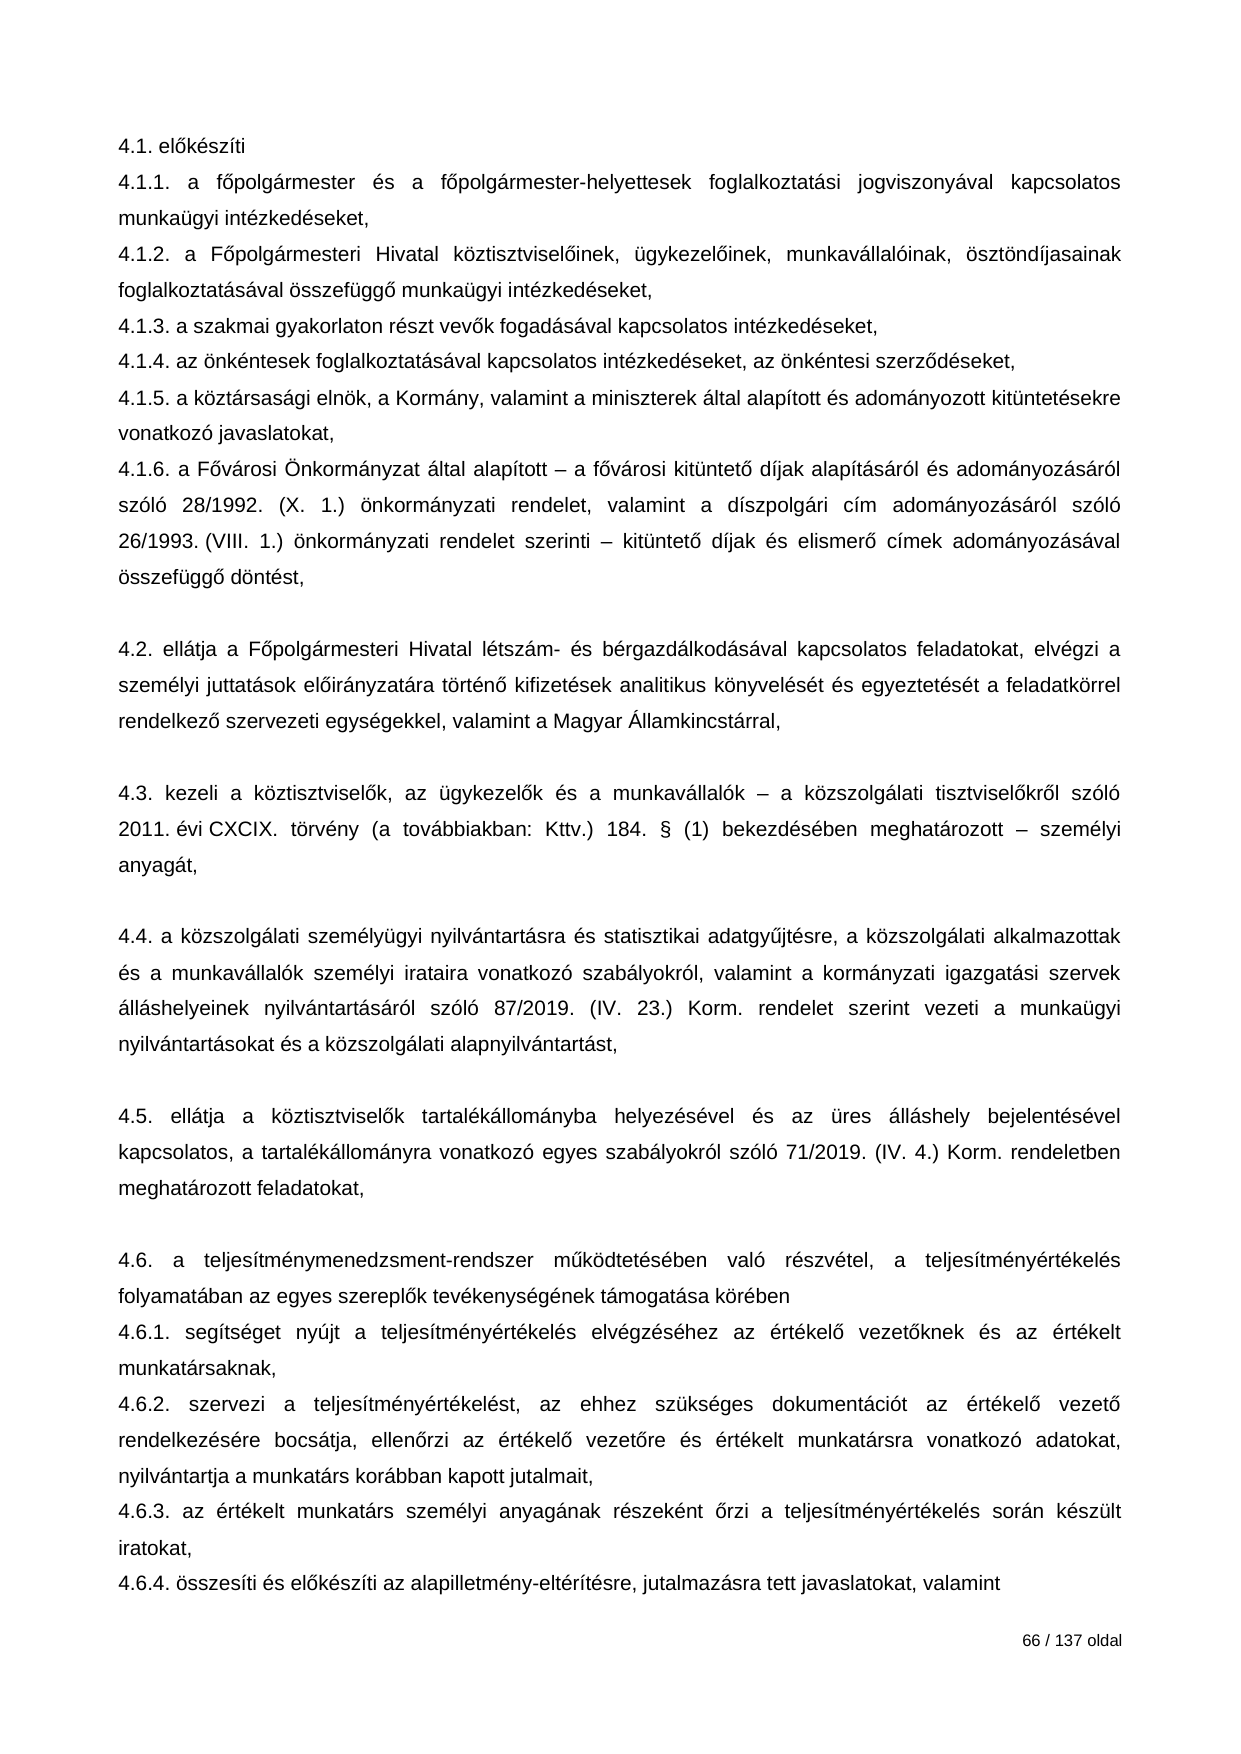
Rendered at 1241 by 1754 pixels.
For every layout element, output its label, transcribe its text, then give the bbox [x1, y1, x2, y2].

text 4.6.3. az értékelt munkatárs személyi anyagának részeként őrzi a teljesítményértékelés során készült iratokat, [118, 1499, 1122, 1559]
text 4.5. ellátja a köztisztviselők tartalékállományba helyezésével és az üres álláshely bejelentésével kapcsolatos, a tartalékállományra vonatkozó egyes szabályokról szóló 71/2019. (IV. 4.) Korm. rendeletben meghatározott feladatokat, [118, 1104, 1122, 1200]
text 4.6.4. összesíti és előkészíti az alapilletmény-eltérítésre, jutalmazásra tett javaslatokat, valamint [118, 1571, 1122, 1595]
text 4.2. ellátja a Főpolgármesteri Hivatal létszám- és bérgazdálkodásával kapcsolatos feladatokat, elvégzi a személyi juttatások előirányzatára történő kifizetések analitikus könyvelését és egyeztetését a feladatkörrel rendelkező szervezeti egységekkel, valamint a Magyar Államkincstárral, [118, 637, 1122, 733]
text 4.6.2. szervezi a teljesítményértékelést, az ehhez szükséges dokumentációt az értékelő vezető rendelkezésére bocsátja, ellenőrzi az értékelő vezetőre és értékelt munkatársra vonatkozó adatokat, nyilvántartja a munkatárs korábban kapott jutalmait, [118, 1392, 1122, 1487]
text 4.1.4. az önkéntesek foglalkoztatásával kapcsolatos intézkedéseket, az önkéntesi szerződéseket, [118, 349, 1122, 373]
text 4.1.5. a köztársasági elnök, a Kormány, valamint a miniszterek által alapított és adományozott kitüntetésekre vonatkozó javaslatokat, [118, 385, 1122, 445]
text 4.1.3. a szakmai gyakorlaton részt vevők fogadásával kapcsolatos intézkedéseket, [118, 313, 1122, 337]
text 4.6. a teljesítménymenedzsment-rendszer működtetésében való részvétel, a teljesítményértékelés folyamatában az egyes szereplők tevékenységének támogatása körében [118, 1248, 1122, 1308]
text 4.4. a közszolgálati személyügyi nyilvántartásra és statisztikai adatgyűjtésre, a közszolgálati alkalmazottak és a munkavállalók személyi irataira vonatkozó szabályokról, valamint a kormányzati igazgatási szervek álláshelyeinek nyilvántartásáról szóló 87/2019. (IV. 23.) Korm. rendelet szerint vezeti a munkaügyi nyilvántartásokat és a közszolgálati alapnyilvántartást, [118, 924, 1122, 1056]
text 4.1.6. a Fővárosi Önkormányzat által alapított – a fővárosi kitüntető díjak alapításáról és adományozásáról szóló 28/1992. (X. 1.) önkormányzati rendelet, valamint a díszpolgári cím adományozásáról szóló 26/1993. (VIII. 1.) önkormányzati rendelet szerinti – kitüntető díjak és elismerő címek adományozásával összefüggő döntést, [118, 457, 1122, 589]
text 4.3. kezeli a köztisztviselők, az ügykezelők és a munkavállalók – a közszolgálati tisztviselőkről szóló 2011. évi CXCIX. törvény (a továbbiakban: Kttv.) 184. § (1) bekezdésében meghatározott – személyi anyagát, [118, 781, 1122, 876]
text 4.1.1. a főpolgármester és a főpolgármester-helyettesek foglalkoztatási jogviszonyával kapcsolatos munkaügyi intézkedéseket, [118, 170, 1122, 229]
text 4.1. előkészíti [118, 134, 1122, 158]
text 4.1.2. a Főpolgármesteri Hivatal köztisztviselőinek, ügykezelőinek, munkavállalóinak, ösztöndíjasainak foglalkoztatásával összefüggő munkaügyi intézkedéseket, [118, 242, 1122, 301]
text 4.6.1. segítséget nyújt a teljesítményértékelés elvégzéséhez az értékelő vezetőknek és az értékelt munkatársaknak, [118, 1320, 1122, 1379]
